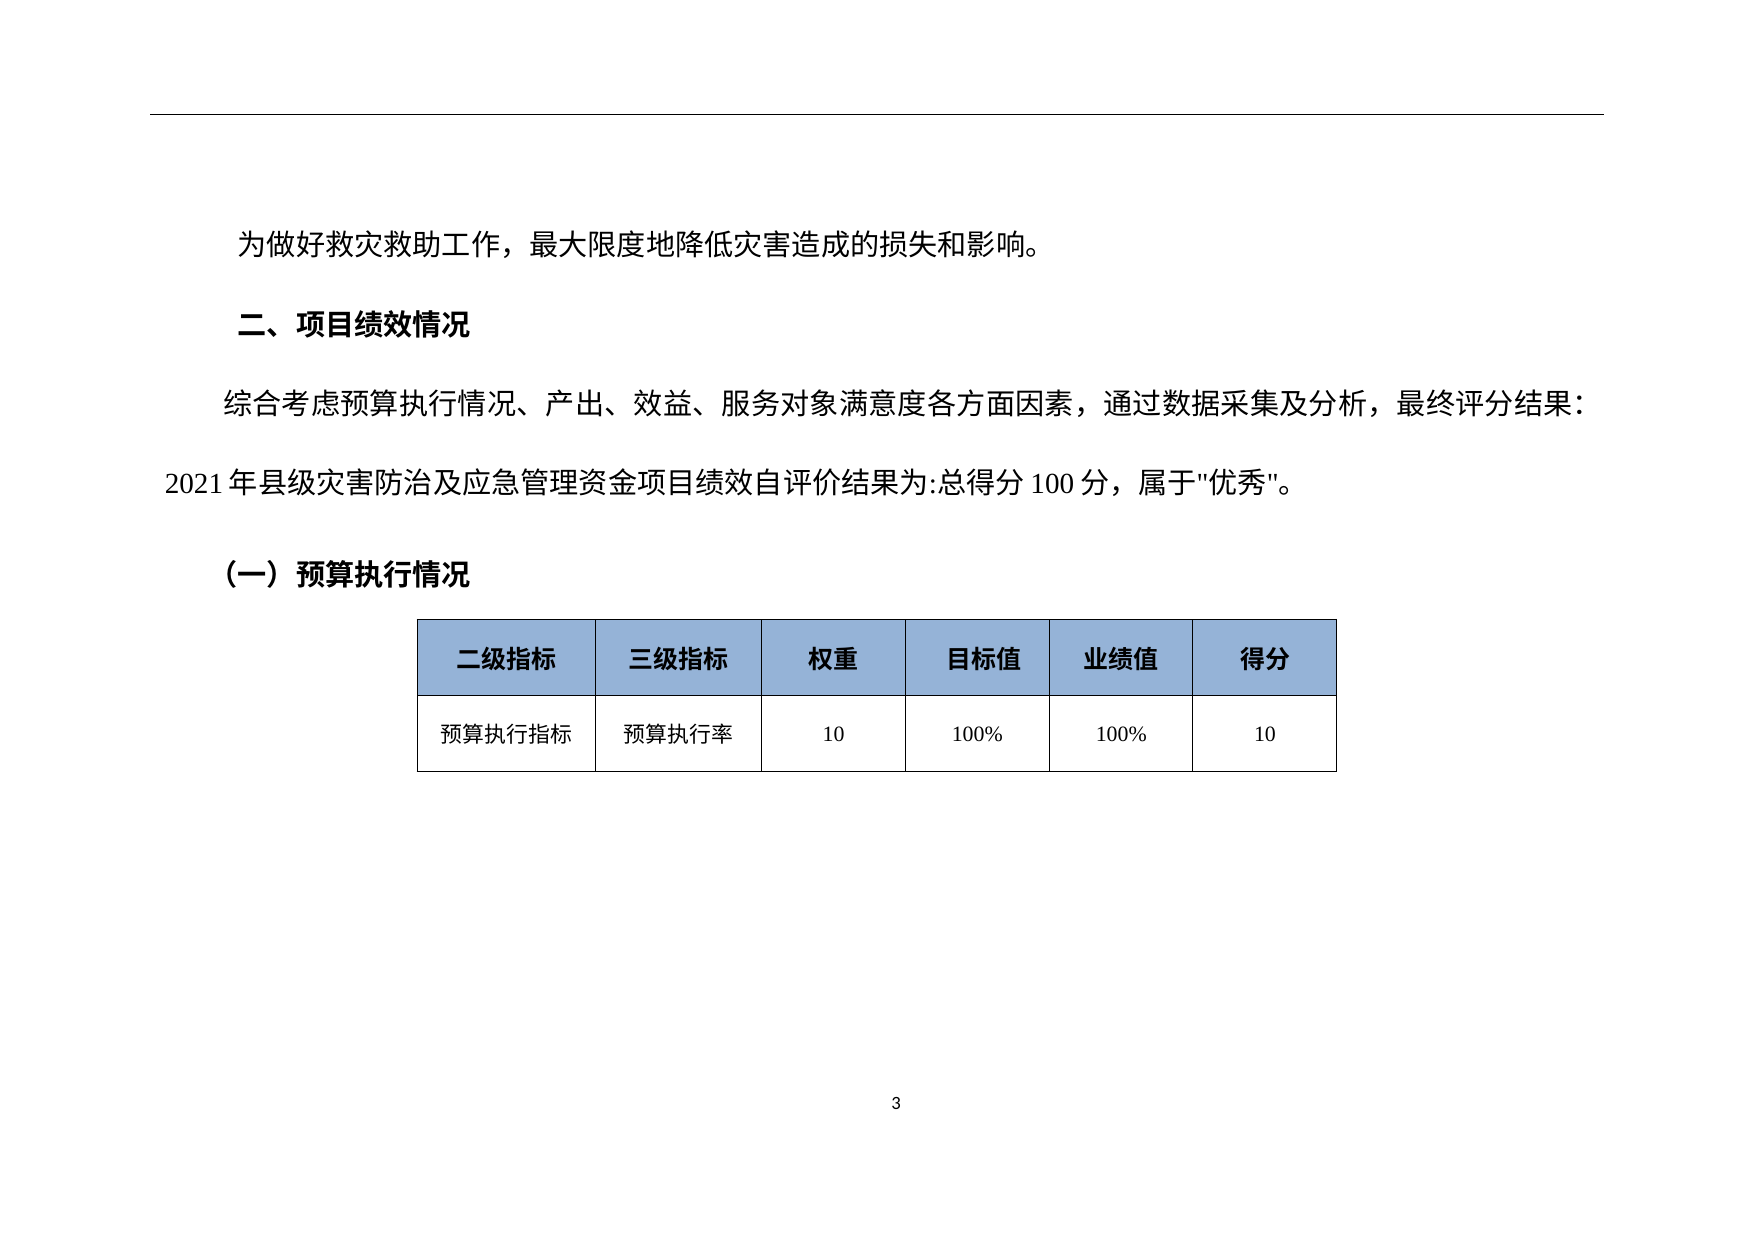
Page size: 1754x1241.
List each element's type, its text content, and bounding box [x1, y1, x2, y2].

table_cell 10 [762, 696, 905, 771]
table_cell 预算执行率 [596, 696, 761, 771]
text （一）预算执行情况 [208, 533, 1604, 613]
table_cell 预算执行指标 [418, 696, 595, 771]
text 综合考虑预算执行情况、产出、效益、服务对象满意度各方面因素，通过数据采集及分析，最终评分结果：2021年县级灾害防治及应急管理资金项目绩效自评价结果为:总得分100分，属于"优秀"。 [164, 362, 1604, 521]
table_header 得分 [1193, 620, 1336, 695]
text 二、项目绩效情况 [179, 283, 1604, 362]
table_cell 10 [1193, 696, 1336, 771]
table_cell 100% [1050, 696, 1192, 771]
table_cell 100% [906, 696, 1049, 771]
table_header 三级指标 [596, 620, 761, 695]
table_header 业绩值 [1050, 620, 1192, 695]
table_header 二级指标 [418, 620, 595, 695]
table_header 目标值 [906, 620, 1049, 695]
text 为做好救灾救助工作，最大限度地降低灾害造成的损失和影响。 [179, 203, 1604, 283]
table_header 权重 [762, 620, 905, 695]
